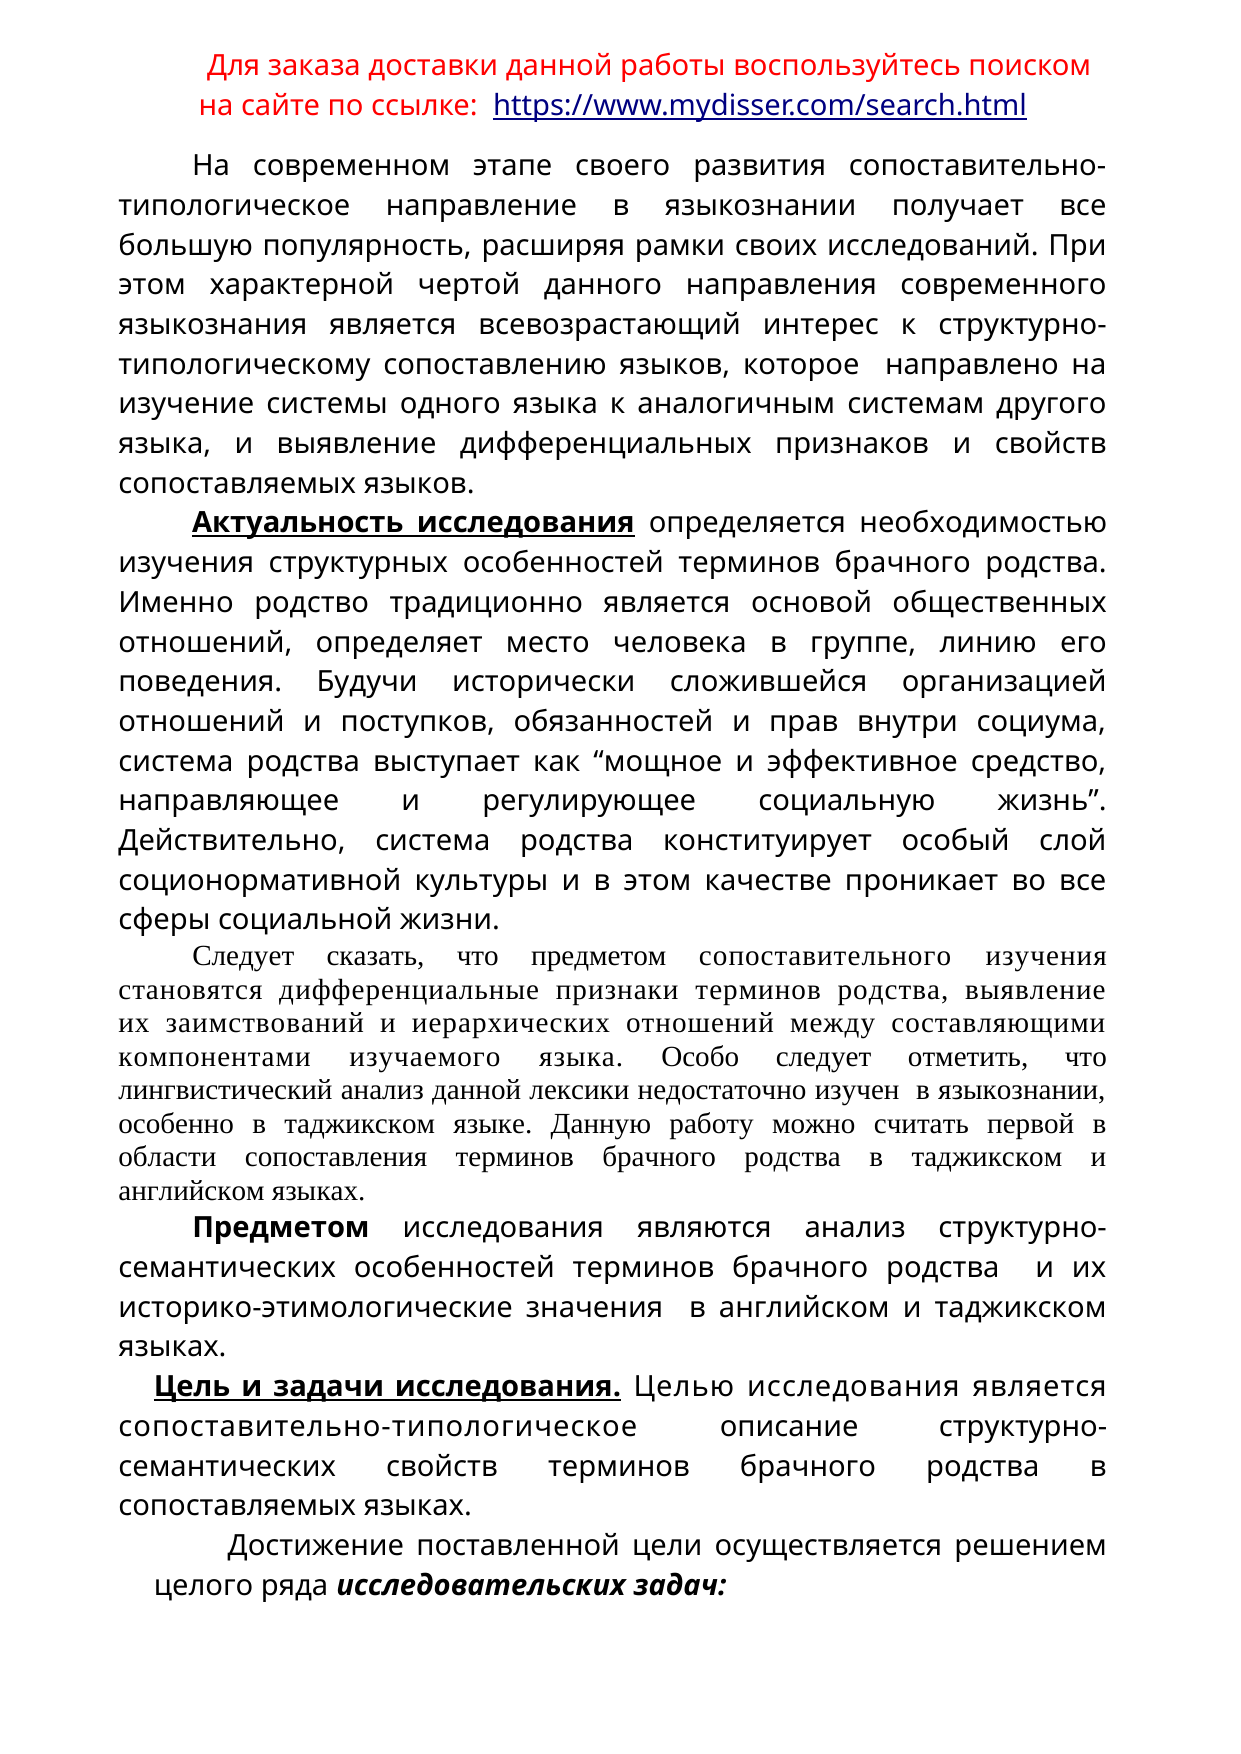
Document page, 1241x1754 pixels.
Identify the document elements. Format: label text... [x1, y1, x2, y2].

text Следует сказать, что предметом сопоставительного изучения становятся дифференциальные признаки терминов родства, выявление их заимствований и иерархических отношений между составляющими компонентами изучаемого языка. Особо следует отметить, что лингвистический анализ данной лексики недостаточно изучен в языкознании, особенно в таджикском языке. Данную работу можно считать первой в области сопоставления терминов брачного родства в таджикском и английском языках. [118, 938, 1107, 1207]
text На современном этапе своего развития сопоставительно-типологическое направление в языкознании получает все большую популярность, расширяя рамки своих исследований. При этом характерной чертой данного направления современного языкознания является всевозрастающий интерес к структурно-типологическому сопоставлению языков, которое направлено на изучение системы одного языка к аналогичным системам другого языка, и выявление дифференциальных признаков и свойств сопоставляемых языков. [118, 144, 1107, 502]
text Цель и задачи исследования. Целью исследования является сопоставительно-типологическое описание структурно-семантических свойств терминов брачного родства в сопоставляемых языках. [118, 1365, 1107, 1524]
text Актуальность исследования определяется необходимостью изучения структурных особенностей терминов брачного родства. Именно родство традиционно является основой общественных отношений, определяет место человека в группе, линию его поведения. Будучи исторически сложившейся организацией отношений и поступков, обязанностей и прав внутри социума, система родства выступает как “мощное и эффективное средство, направляющее и регулирующее социальную жизнь”. Действительно, система родства конституирует особый слой соционормативной культуры и в этом качестве проникает во все сферы социальной жизни. [118, 502, 1107, 938]
text Предметом исследования являются анализ структурно-семантических особенностей терминов брачного родства и их историко-этимологические значения в английском и таджикском языках. [118, 1207, 1107, 1365]
text Достижение поставленной цели осуществляется решением целого ряда исследовательских задач: [153, 1524, 1107, 1603]
